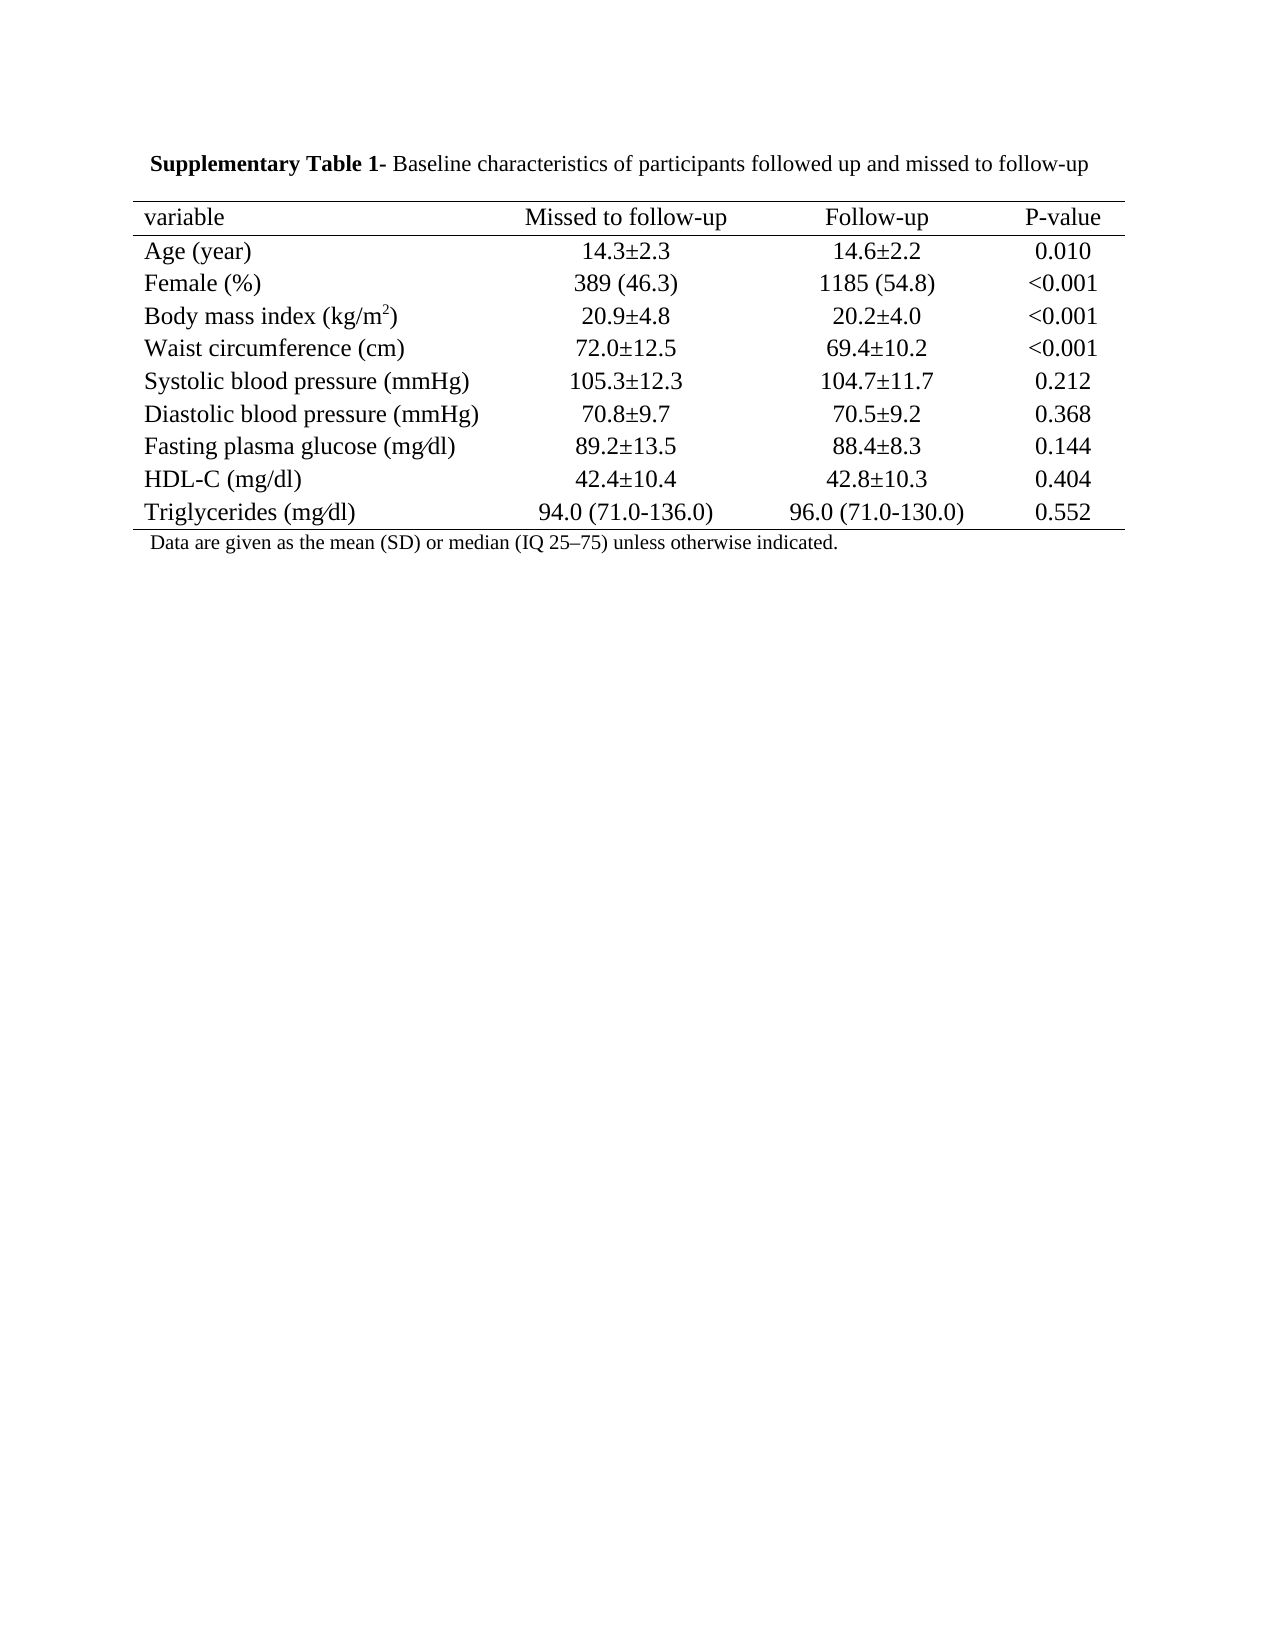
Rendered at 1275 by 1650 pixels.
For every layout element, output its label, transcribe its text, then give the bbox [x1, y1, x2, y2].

table_cell 94.0 (71.0-136.0) [499, 497, 753, 529]
table_cell 0.404 [1001, 464, 1125, 497]
table_cell <0.001 [1001, 334, 1125, 366]
table_cell HDL-C (mg/dl) [133, 464, 499, 497]
table_cell 105.3±12.3 [499, 366, 753, 399]
table_cell <0.001 [1001, 268, 1125, 301]
table_header P-value [1001, 202, 1125, 235]
text Supplementary Table 1- Baseline characteristics of participants followed up and missed to follow-up [150, 150, 1125, 176]
table_cell 0.212 [1001, 366, 1125, 399]
table_cell 88.4±8.3 [753, 431, 1001, 464]
table_cell Triglycerides (mg⁄dl) [133, 497, 499, 529]
table_cell 0.368 [1001, 399, 1125, 431]
table_cell Female (%) [133, 268, 499, 301]
table_cell 0.144 [1001, 431, 1125, 464]
table_cell 14.3±2.3 [499, 236, 753, 268]
table_cell Systolic blood pressure (mmHg) [133, 366, 499, 399]
table_cell 72.0±12.5 [499, 334, 753, 366]
table_cell 89.2±13.5 [499, 431, 753, 464]
table_cell 0.010 [1001, 236, 1125, 268]
table_cell <0.001 [1001, 301, 1125, 333]
table_cell Age (year) [133, 236, 499, 268]
table_cell Body mass index (kg/m2) [133, 301, 499, 333]
table_cell 1185 (54.8) [753, 268, 1001, 301]
table_cell 42.8±10.3 [753, 464, 1001, 497]
text Data are given as the mean (SD) or median (IQ 25–75) unless otherwise indicated. [150, 530, 1125, 554]
table_header Follow-up [753, 202, 1001, 235]
table_cell Fasting plasma glucose (mg⁄dl) [133, 431, 499, 464]
table_cell 14.6±2.2 [753, 236, 1001, 268]
table_cell 20.2±4.0 [753, 301, 1001, 333]
table_cell 70.5±9.2 [753, 399, 1001, 431]
table_cell 42.4±10.4 [499, 464, 753, 497]
table_cell 70.8±9.7 [499, 399, 753, 431]
table_header Missed to follow-up [499, 202, 753, 235]
table_cell Diastolic blood pressure (mmHg) [133, 399, 499, 431]
table_cell 20.9±4.8 [499, 301, 753, 333]
table_cell 96.0 (71.0-130.0) [753, 497, 1001, 529]
table_cell 0.552 [1001, 497, 1125, 529]
table_cell Waist circumference (cm) [133, 334, 499, 366]
table_header variable [133, 202, 499, 235]
table_cell 69.4±10.2 [753, 334, 1001, 366]
table_cell 104.7±11.7 [753, 366, 1001, 399]
table_cell 389 (46.3) [499, 268, 753, 301]
